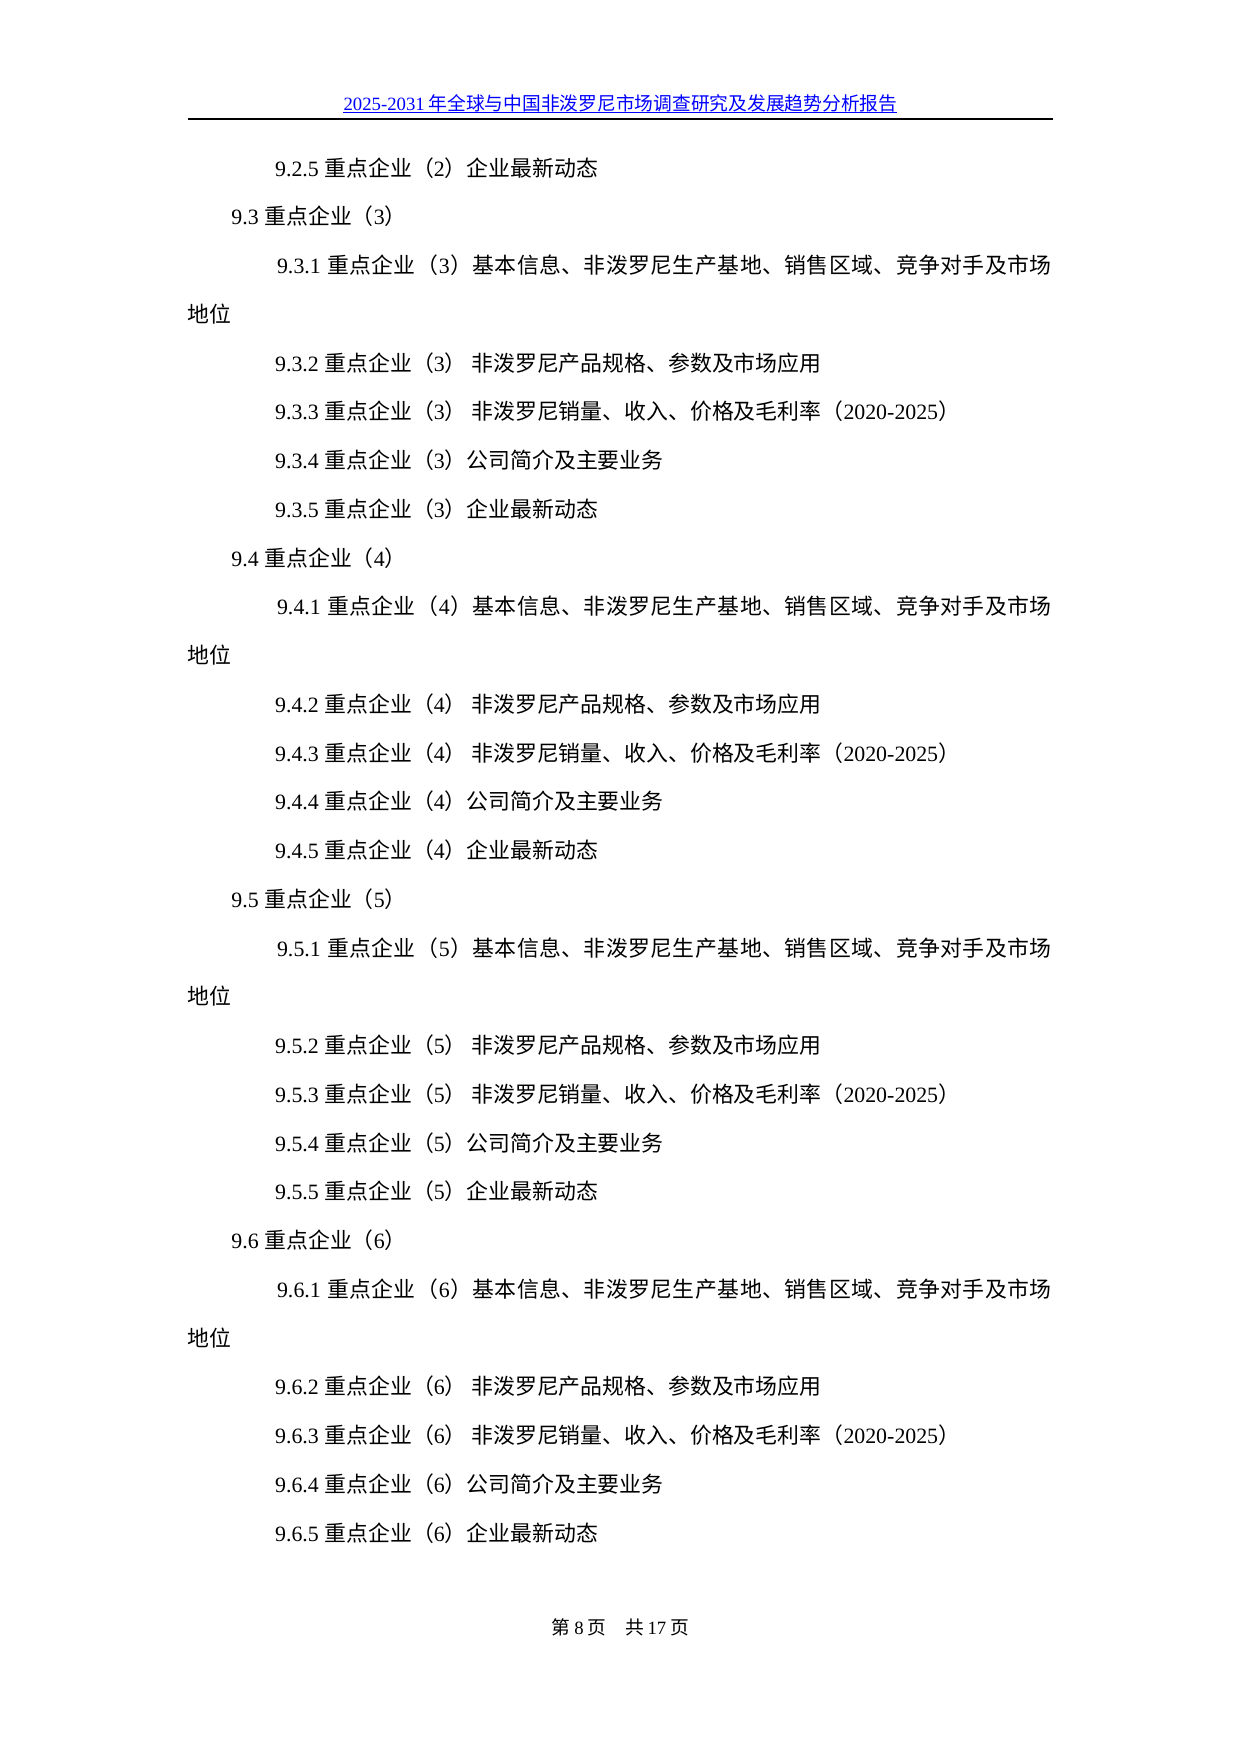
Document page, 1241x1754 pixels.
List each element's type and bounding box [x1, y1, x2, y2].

text [187, 150, 1053, 1548]
